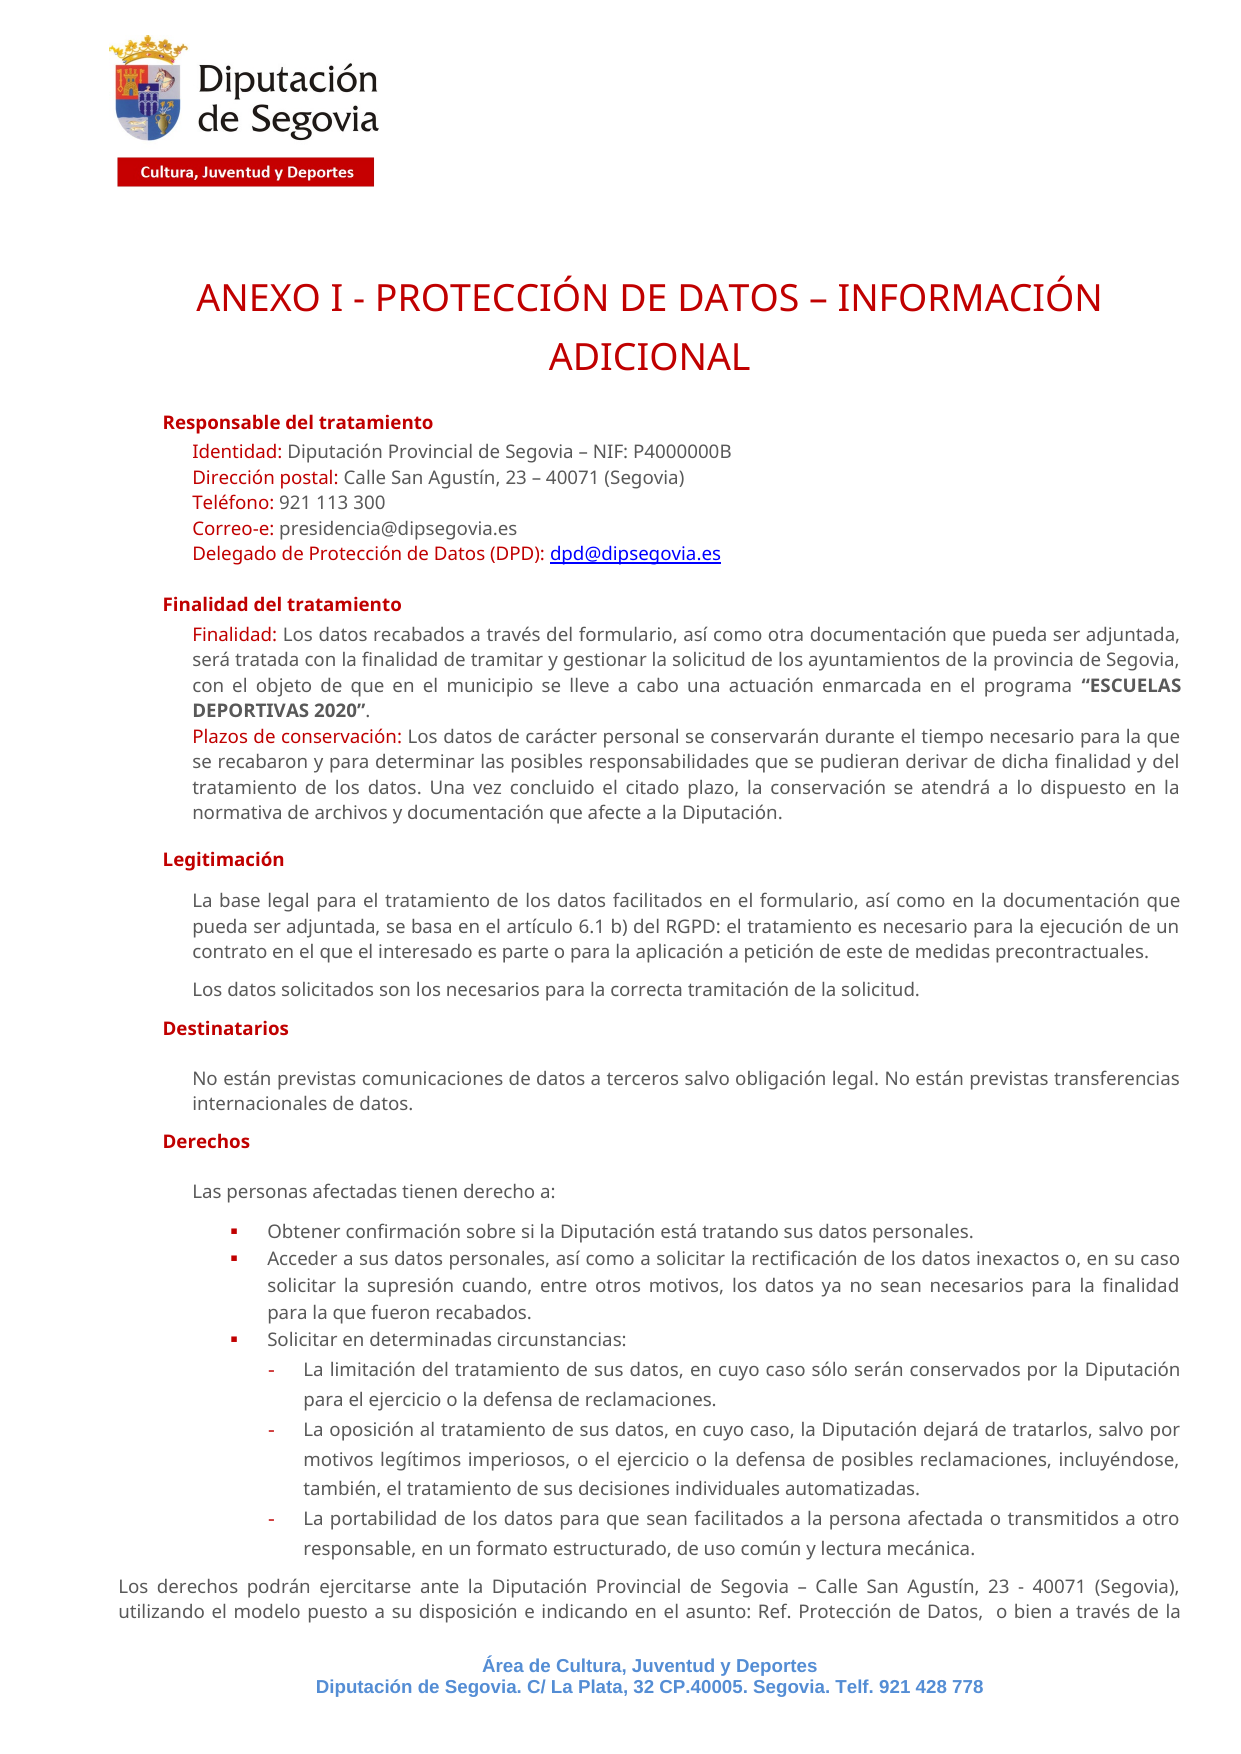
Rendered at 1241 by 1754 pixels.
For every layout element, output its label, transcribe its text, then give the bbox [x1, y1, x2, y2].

list Obtener confirmación sobre si la Diputación está tratando sus datos personales. [229, 1217, 1181, 1244]
text Destinatarios [162, 1015, 1181, 1041]
text Responsable del tratamiento [162, 409, 1181, 435]
text Plazos de conservación: Los datos de carácter personal se conservarán durante el tiempo necesario para la que se recabaron y para determinar las posibles responsabilidades que se pudieran derivar de dicha finalidad y del tratamiento de los datos. Una vez concluido el citado plazo, la conservación se atendrá a lo dispuesto en la normativa de archivos y documentación que afecte a la Diputación. [192, 723, 1181, 825]
text Legitimación [162, 846, 1181, 871]
picture [109, 35, 379, 197]
text Las personas afectadas tienen derecho a: [192, 1179, 1181, 1204]
text Finalidad del tratamiento [162, 592, 1181, 617]
list La oposición al tratamiento de sus datos, en cuyo caso, la Diputación dejará de tratarlos, salvo por motivos legítimos imperiosos, o el ejercicio o la defensa de posibles reclamaciones, incluyéndose, también, el tratamiento de sus decisiones individuales automatizadas. [266, 1412, 1181, 1501]
text Finalidad: Los datos recabados a través del formulario, así como otra documentación que pueda ser adjuntada, será tratada con la finalidad de tramitar y gestionar la solicitud de los ayuntamientos de la provincia de Segovia, con el objeto de que en el municipio se lleve a cabo una actuación enmarcada en el programa “ESCUELAS DEPORTIVAS 2020”. [192, 621, 1181, 723]
text Teléfono: 921 113 300 [192, 489, 1178, 515]
text Correo-e: presidencia@dipsegovia.es [192, 515, 1178, 541]
text Derechos [162, 1129, 1181, 1154]
text No están previstas comunicaciones de datos a terceros salvo obligación legal. No están previstas transferencias internacionales de datos. [192, 1065, 1181, 1116]
text Delegado de Protección de Datos (DPD): dpd@dipsegovia.es [192, 541, 1178, 566]
text Identidad: Diputación Provincial de Segovia – NIF: P4000000B [192, 438, 1178, 464]
text Dirección postal: Calle San Agustín, 23 – 40071 (Segovia) [192, 464, 1178, 489]
list Solicitar en determinadas circunstancias: [229, 1325, 1181, 1352]
list La limitación del tratamiento de sus datos, en cuyo caso sólo serán conservados por la Diputación para el ejercicio o la defensa de reclamaciones. [266, 1352, 1181, 1412]
text Los datos solicitados son los necesarios para la correcta tramitación de la solicitud. [192, 977, 1181, 1002]
list Acceder a sus datos personales, así como a solicitar la rectificación de los datos inexactos o, en su caso solicitar la supresión cuando, entre otros motivos, los datos ya no sean necesarios para la finalidad para la que fueron recabados. [229, 1244, 1181, 1325]
text ANEXO I - PROTECCIÓN DE DATOS – INFORMACIÓN ADICIONAL [118, 271, 1181, 381]
list La portabilidad de los datos para que sean facilitados a la persona afectada o transmitidos a otro responsable, en un formato estructurado, de uso común y lectura mecánica. [266, 1501, 1181, 1561]
text La base legal para el tratamiento de los datos facilitados en el formulario, así como en la documentación que pueda ser adjuntada, se basa en el artículo 6.1 b) del RGPD: el tratamiento es necesario para la ejecución de un contrato en el que el interesado es parte o para la aplicación a petición de este de medidas precontractuales. [192, 888, 1181, 964]
